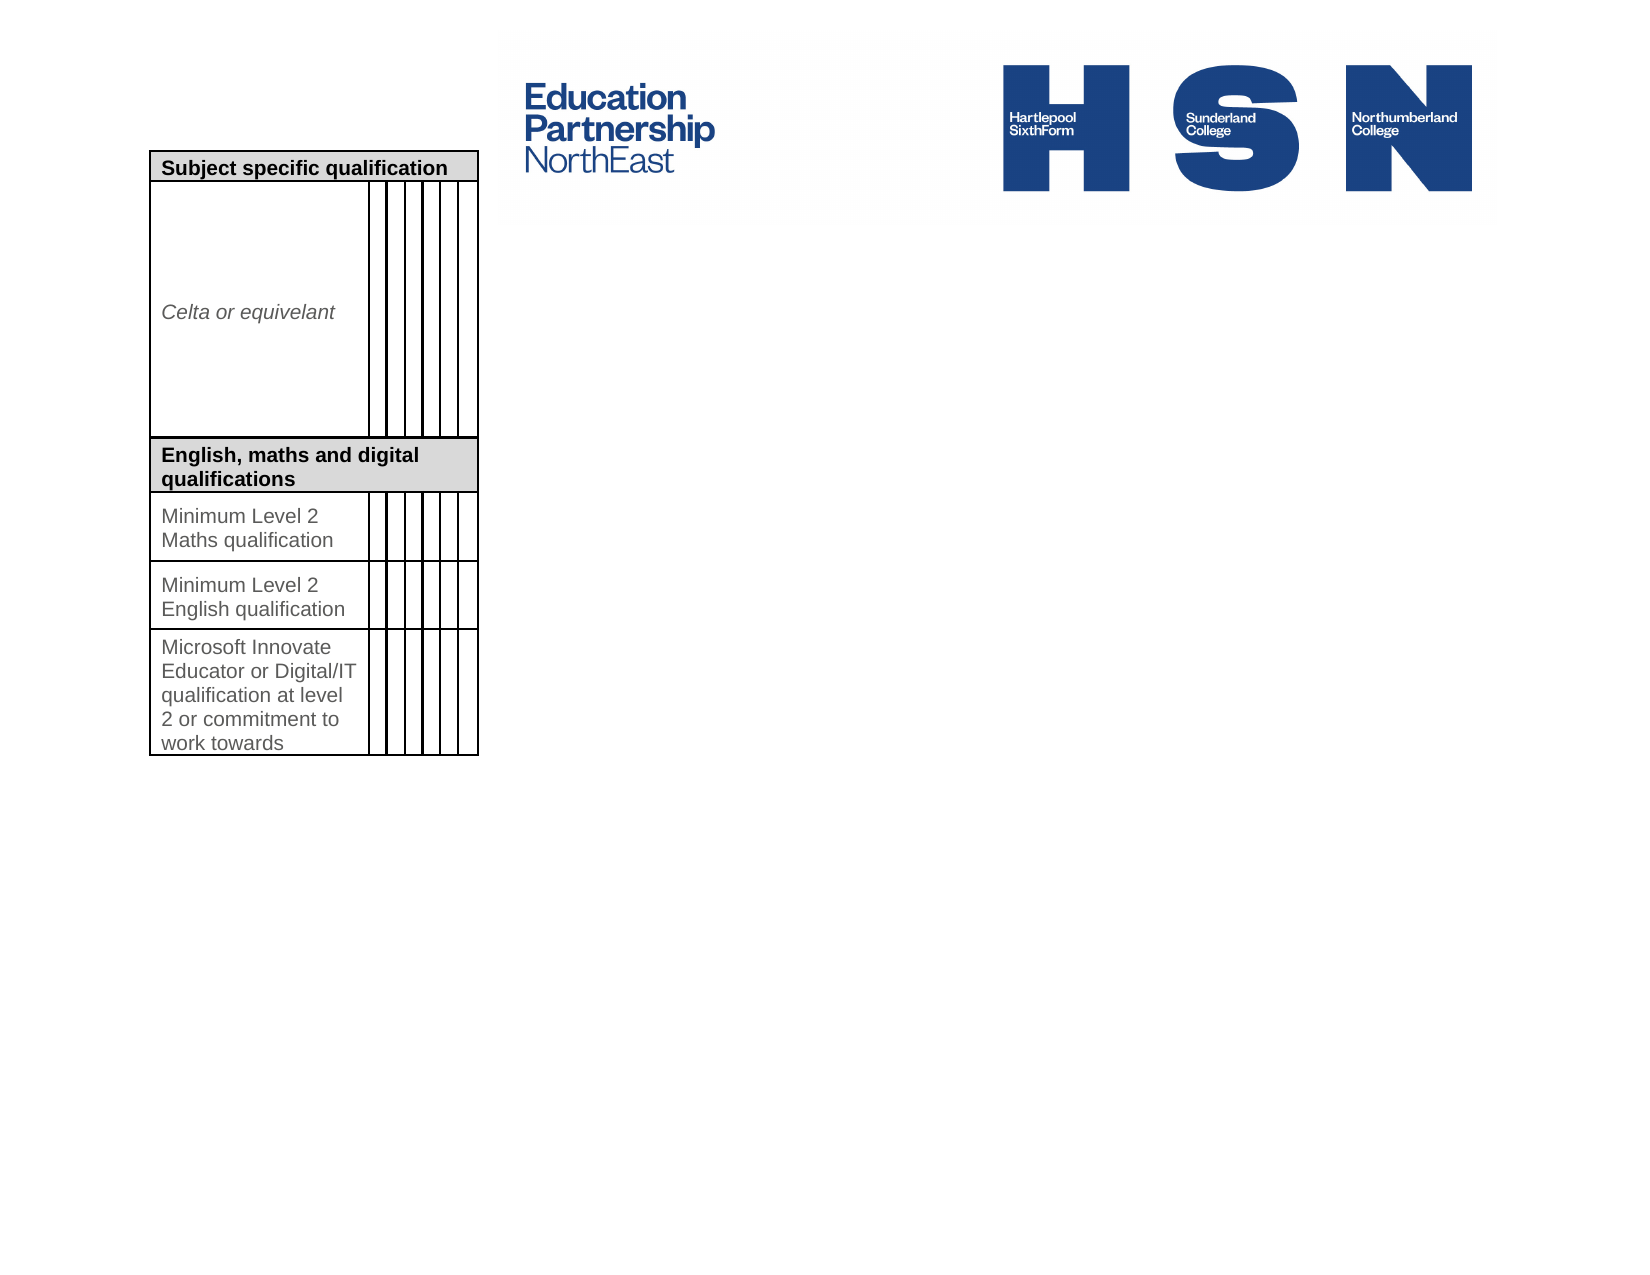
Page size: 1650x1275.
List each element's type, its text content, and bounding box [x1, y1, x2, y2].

table_cell [424, 630, 439, 754]
table_cell « [424, 493, 439, 559]
table_cell [441, 562, 457, 628]
table_cell [459, 630, 477, 754]
table_cell [388, 562, 404, 628]
table_header Subject specific qualification [151, 152, 477, 180]
table_cell [370, 630, 385, 754]
table_cell [441, 630, 457, 754]
table_cell « [370, 493, 385, 559]
table_cell Microsoft Innovate Educator or Digital/IT qualification at level 2 or commitment to work towards [151, 630, 368, 754]
table_cell [406, 630, 421, 754]
table_cell « [424, 562, 439, 628]
table_cell Minimum Level 2 English qualification [151, 562, 368, 628]
table_cell « [406, 562, 421, 628]
table_cell [459, 493, 477, 559]
table_cell [388, 182, 404, 436]
table_cell « [370, 182, 385, 436]
table_cell English, maths and digital qualifications [151, 439, 477, 491]
table_cell [441, 182, 457, 436]
table_cell Minimum Level 2 Maths qualification [151, 493, 368, 559]
table_cell « [424, 182, 439, 436]
table_cell « [388, 630, 404, 754]
table_cell « [406, 182, 421, 436]
table_cell Celta or equivelant [151, 182, 368, 436]
table_cell [459, 562, 477, 628]
picture [496, 30, 1497, 225]
table_cell « [406, 493, 421, 559]
table_cell [388, 493, 404, 559]
table_cell [441, 493, 457, 559]
table_cell « [370, 562, 385, 628]
table_cell [459, 182, 477, 436]
